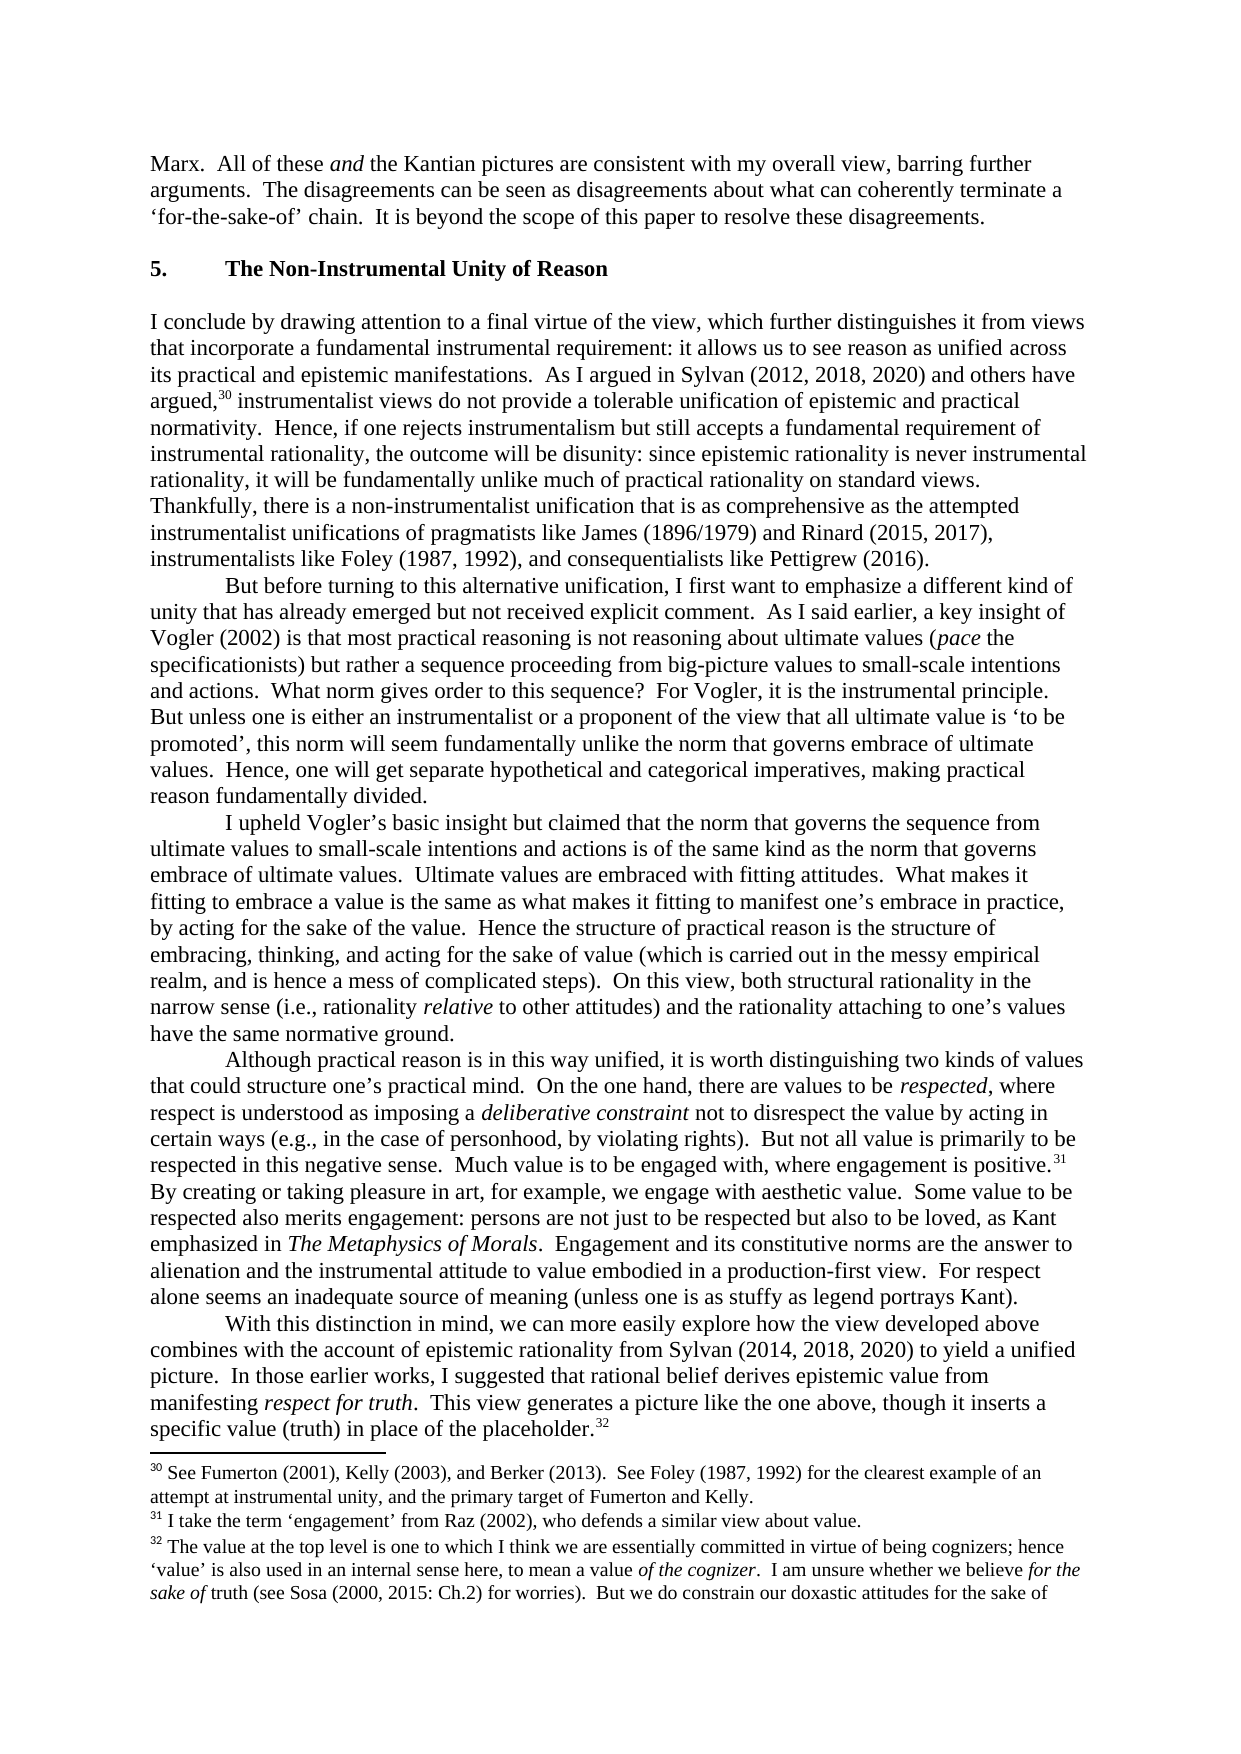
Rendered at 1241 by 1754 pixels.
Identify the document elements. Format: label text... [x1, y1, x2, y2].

text Although practical reason is in this way unified, it is worth distinguishing two kinds of values that could structure one’s practical mind. On the one hand, there are values to be respected, where respect is understood as imposing a deliberative constraint not to disrespect the value by acting in certain ways (e.g., in the case of personhood, by violating rights). But not all value is primarily to be respected in this negative sense. Much value is to be engaged with, where engagement is positive. By creating or taking pleasure in art, for example, we engage with aesthetic value. Some value to be respected also merits engagement: persons are not just to be respected but also to be loved, as Kant emphasized in The Metaphysics of Morals. Engagement and its constitutive norms are the answer to alienation and the instrumental attitude to value embodied in a production-first view. For respect alone seems an inadequate source of meaning (unless one is as stuffy as legend portrays Kant). [150, 1046, 1090, 1309]
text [150, 150, 1090, 229]
text With this distinction in mind, we can more easily explore how the view developed above combines with the account of epistemic rationality from Sylvan (2014, 2018, 2020) to yield a unified picture. In those earlier works, I suggested that rational belief derives epistemic value from manifesting respect for truth. This view generates a picture like the one above, though it inserts a specific value (truth) in place of the placeholder. [150, 1309, 1090, 1441]
text I upheld Vogler’s basic insight but claimed that the norm that governs the sequence from ultimate values to small-scale intentions and actions is of the same kind as the norm that governs embrace of ultimate values. Ultimate values are embraced with fitting attitudes. What makes it fitting to embrace a value is the same as what makes it fitting to manifest one’s embrace in practice, by acting for the sake of the value. Hence the structure of practical reason is the structure of embracing, thinking, and acting for the sake of value (which is carried out in the messy empirical realm, and is hence a mess of complicated steps). On this view, both structural rationality in the narrow sense (i.e., rationality relative to other attitudes) and the rationality attaching to one’s values have the same normative ground. [150, 809, 1090, 1046]
text 5. The Non-Instrumental Unity of Reason [150, 255, 1090, 282]
text I conclude by drawing attention to a final virtue of the view, which further distinguishes it from views that incorporate a fundamental instrumental requirement: it allows us to see reason as unified across its practical and epistemic manifestations. As I argued in Sylvan (2012, 2018, 2020) and others have argued, instrumentalist views do not provide a tolerable unification of epistemic and practical normativity. Hence, if one rejects instrumentalism but still accepts a fundamental requirement of instrumental rationality, the outcome will be disunity: since epistemic rationality is never instrumental rationality, it will be fundamentally unlike much of practical rationality on standard views. Thankfully, there is a non-instrumentalist unification that is as comprehensive as the attempted instrumentalist unifications of pragmatists like James (1896/1979) and Rinard (2015, 2017), instrumentalists like Foley (1987, 1992), and consequentialists like Pettigrew (2016). [150, 308, 1090, 572]
text But before turning to this alternative unification, I first want to emphasize a different kind of unity that has already emerged but not received explicit comment. As I said earlier, a key insight of Vogler (2002) is that most practical reasoning is not reasoning about ultimate values (pace the specificationists) but rather a sequence proceeding from big-picture values to small-scale intentions and actions. What norm gives order to this sequence? For Vogler, it is the instrumental principle. But unless one is either an instrumentalist or a proponent of the view that all ultimate value is ‘to be promoted’, this norm will seem fundamentally unlike the norm that governs embrace of ultimate values. Hence, one will get separate hypothetical and categorical imperatives, making practical reason fundamentally divided. [150, 572, 1090, 809]
